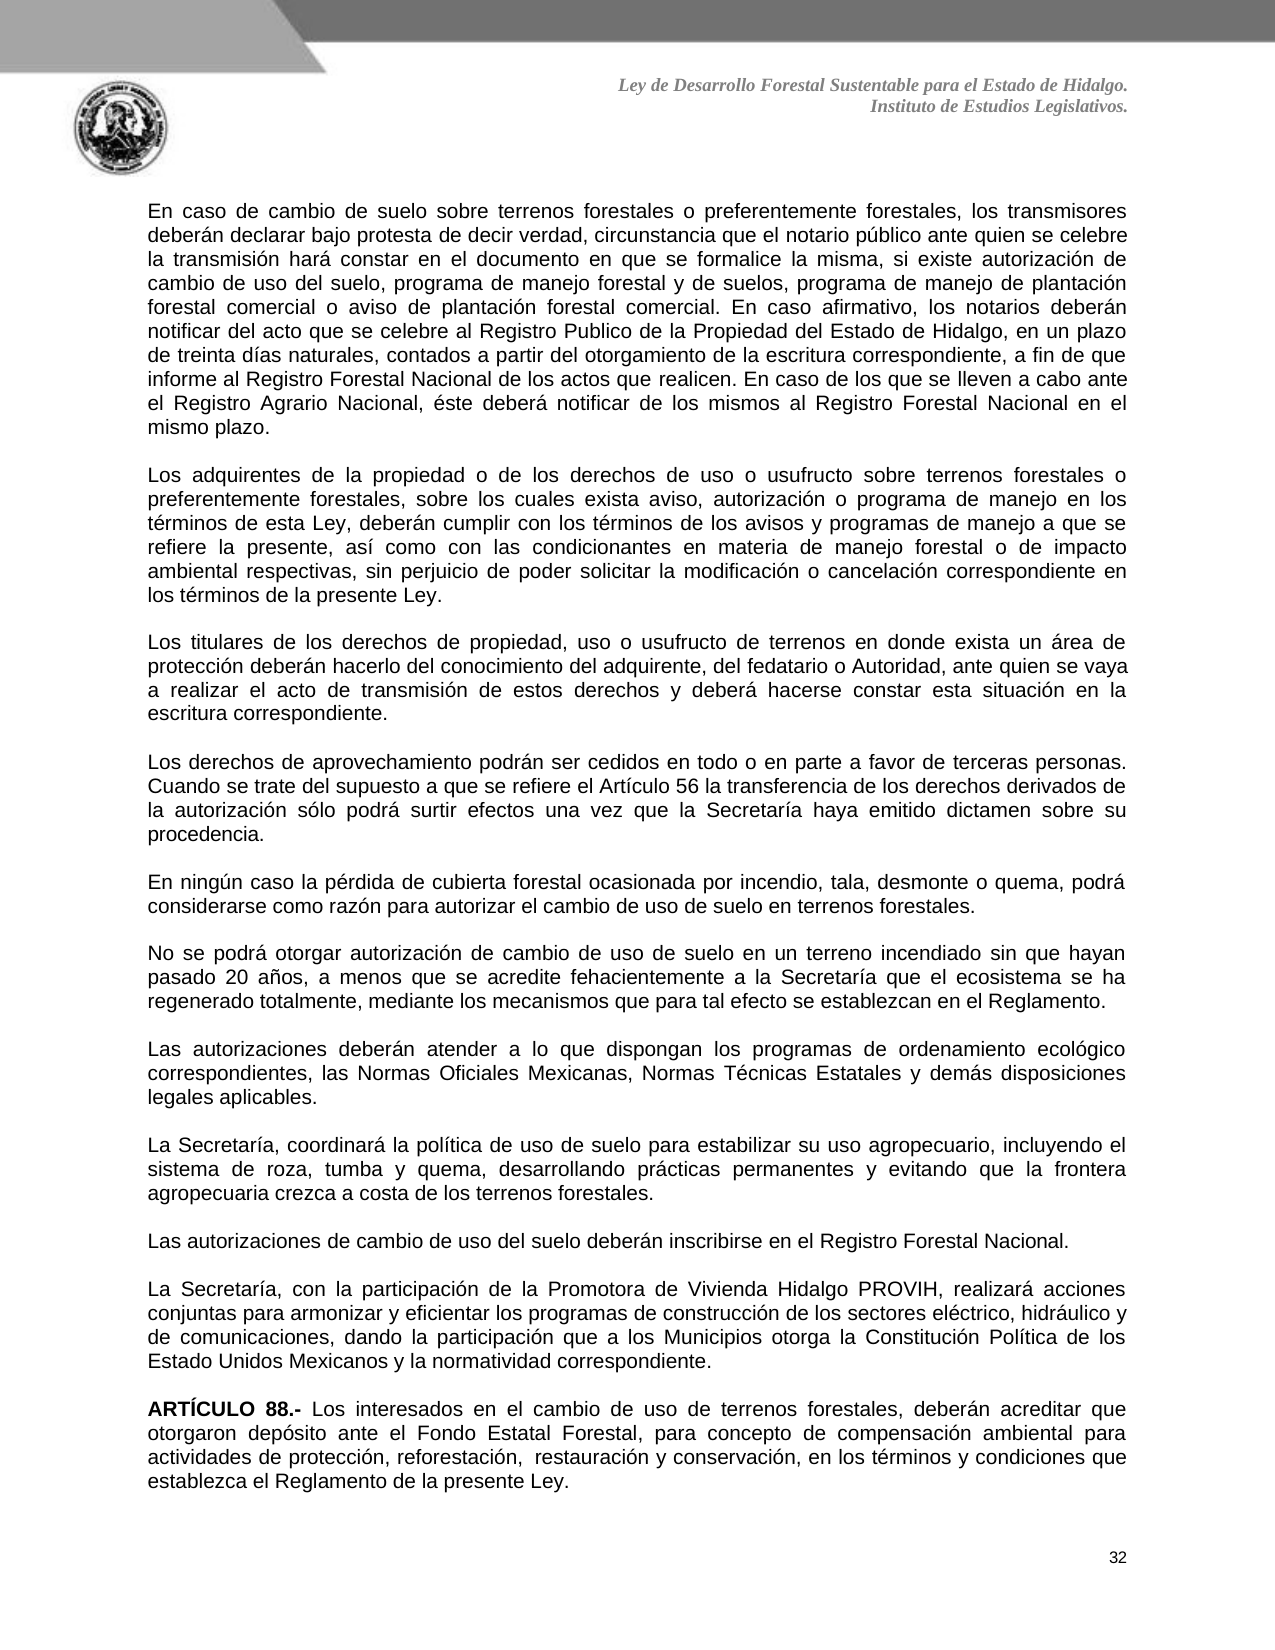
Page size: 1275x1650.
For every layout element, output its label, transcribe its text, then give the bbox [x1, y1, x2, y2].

text En ningún caso la pérdida de cubierta forestal ocasionada por incendio, tala, desmonte o quema, podrá considerarse como razón para autorizar el cambio de uso de suelo en terrenos forestales. [147, 869, 1127, 917]
text No se podrá otorgar autorización de cambio de uso de suelo en un terreno incendiado sin que hayan pasado 20 años, a menos que se acredite fehacientemente a la Secretaría que el ecosistema se ha regenerado totalmente, mediante los mecanismos que para tal efecto se establezcan en el Reglamento. [147, 941, 1128, 1013]
text La Secretaría, coordinará la política de uso de suelo para estabilizar su uso agropecuario, incluyendo el sistema de roza, tumba y quema, desarrollando prácticas permanentes y evitando que la frontera agropecuaria crezca a costa de los terrenos forestales. [147, 1133, 1128, 1205]
text Las autorizaciones de cambio de uso del suelo deberán inscribirse en el Registro Forestal Nacional. [147, 1229, 1139, 1253]
text Los derechos de aprovechamiento podrán ser cedidos en todo o en parte a favor de terceras personas. Cuando se trate del supuesto a que se refiere el Artículo 56 la transferencia de los derechos derivados de la autorización sólo podrá surtir efectos una vez que la Secretaría haya emitido dictamen sobre su procedencia. [147, 749, 1128, 845]
text Las autorizaciones deberán atender a lo que dispongan los programas de ordenamiento ecológico correspondientes, las Normas Oficiales Mexicanas, Normas Técnicas Estatales y demás disposiciones legales aplicables. [147, 1037, 1127, 1109]
text ARTÍCULO 88.- Los interesados en el cambio de uso de terrenos forestales, deberán acreditar que otorgaron depósito ante el Fondo Estatal Forestal, para concepto de compensación ambiental para actividades de protección, reforestación, restauración y conservación, en los términos y condiciones que establezca el Reglamento de la presente Ley. [147, 1397, 1128, 1492]
picture [0, 0, 1275, 177]
text En caso de cambio de suelo sobre terrenos forestales o preferentemente forestales, los transmisores deberán declarar bajo protesta de decir verdad, circunstancia que el notario público ante quien se celebre la transmisión hará constar en el documento en que se formalice la misma, si existe autorización de cambio de uso del suelo, programa de manejo forestal y de suelos, programa de manejo de plantación forestal comercial o aviso de plantación forestal comercial. En caso afirmativo, los notarios deberán notificar del acto que se celebre al Registro Publico de la Propiedad del Estado de Hidalgo, en un plazo de treinta días naturales, contados a partir del otorgamiento de la escritura correspondiente, a fin de que informe al Registro Forestal Nacional de los actos que realicen. En caso de los que se lleven a cabo ante el Registro Agrario Nacional, éste deberá notificar de los mismos al Registro Forestal Nacional en el mismo plazo. [147, 199, 1128, 438]
text La Secretaría, con la participación de la Promotora de Vivienda Hidalgo PROVIH, realizará acciones conjuntas para armonizar y eficientar los programas de construcción de los sectores eléctrico, hidráulico y de comunicaciones, dando la participación que a los Municipios otorga la Constitución Política de los Estado Unidos Mexicanos y la normatividad correspondiente. [147, 1277, 1128, 1372]
text Los adquirentes de la propiedad o de los derechos de uso o usufructo sobre terrenos forestales o preferentemente forestales, sobre los cuales exista aviso, autorización o programa de manejo en los términos de esta Ley, deberán cumplir con los términos de los avisos y programas de manejo a que se refiere la presente, así como con las condicionantes en materia de manejo forestal o de impacto ambiental respectivas, sin perjuicio de poder solicitar la modificación o cancelación correspondiente en los términos de la presente Ley. [147, 463, 1128, 606]
text Los titulares de los derechos de propiedad, uso o usufructo de terrenos en donde exista un área de protección deberán hacerlo del conocimiento del adquirente, del fedatario o Autoridad, ante quien se vaya a realizar el acto de transmisión de estos derechos y deberá hacerse constar esta situación en la escritura correspondiente. [147, 631, 1128, 725]
